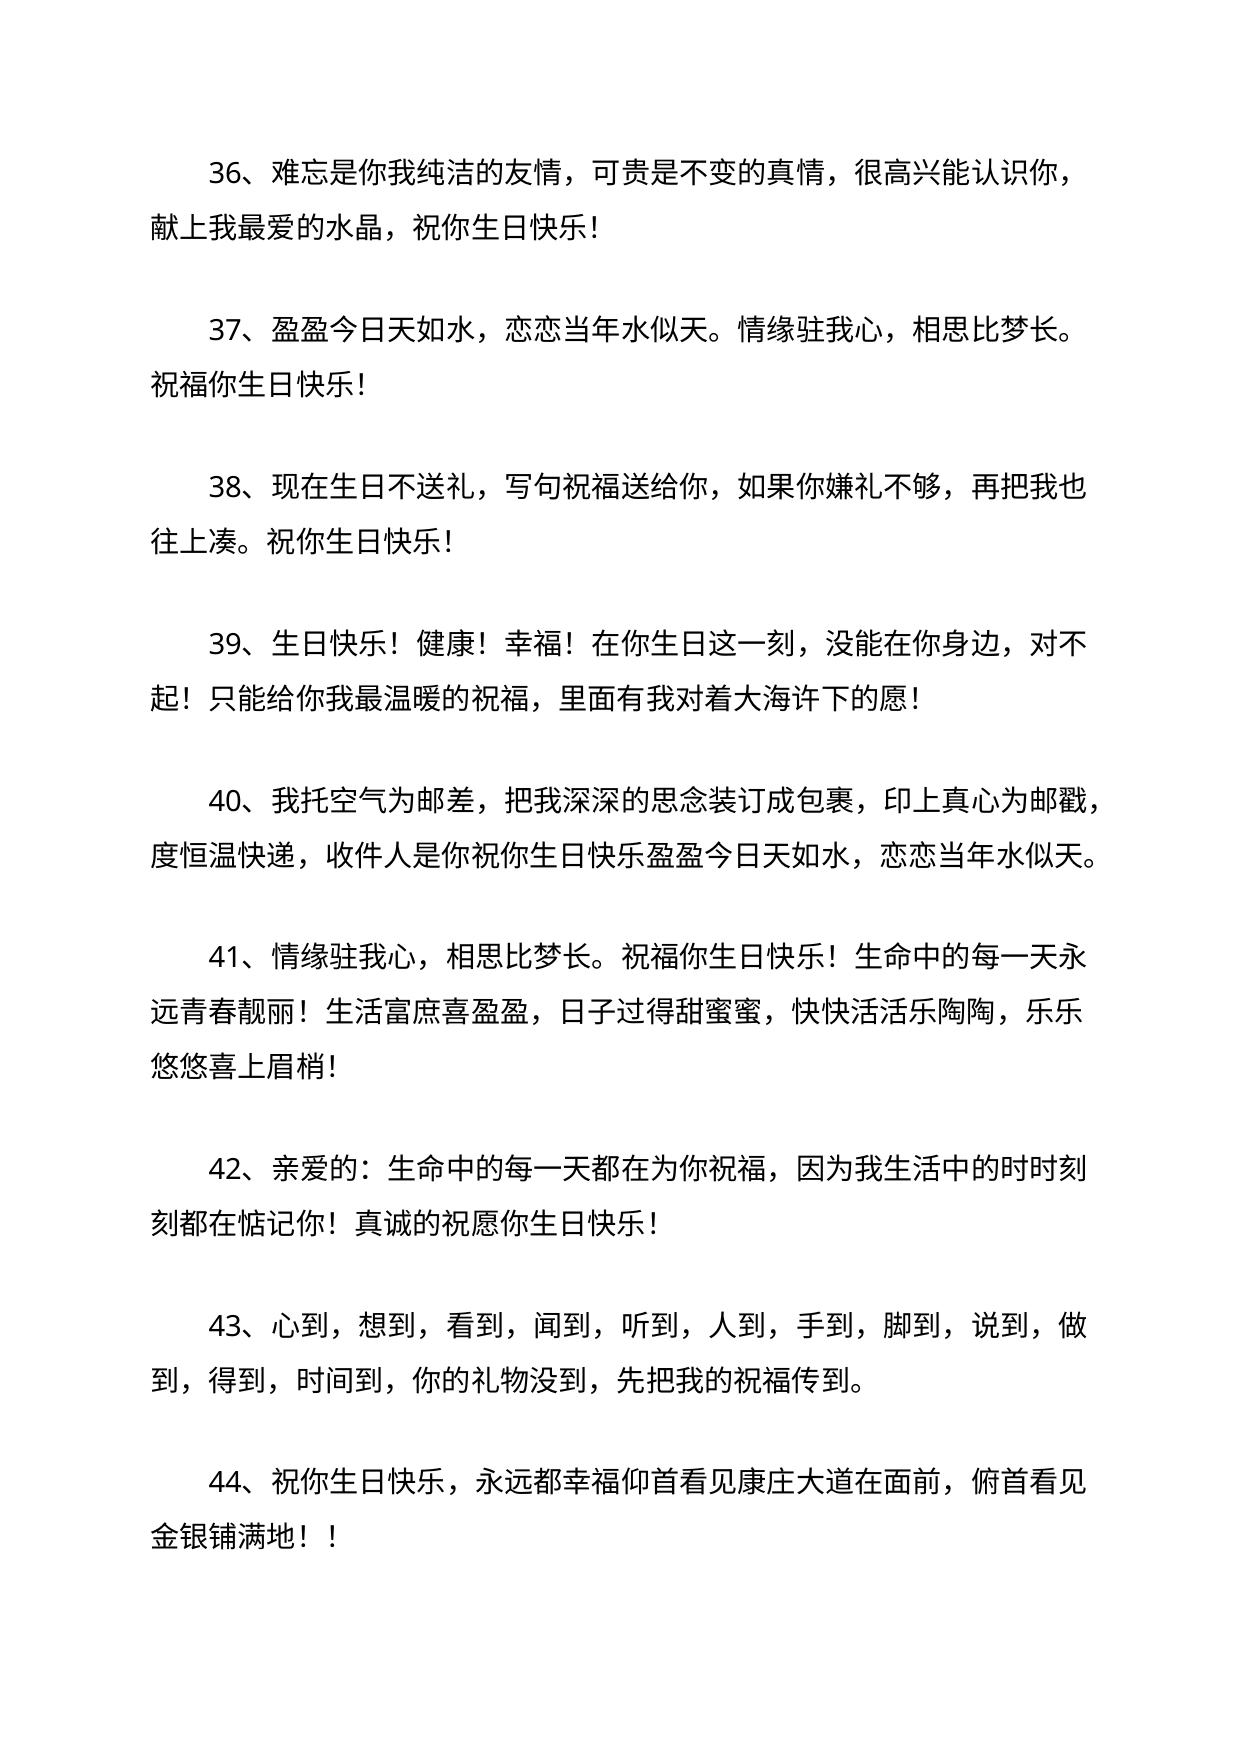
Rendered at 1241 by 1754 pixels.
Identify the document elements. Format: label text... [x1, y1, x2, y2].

text 36、难忘是你我纯洁的友情，可贵是不变的真情，很高兴能认识你，献上我最爱的水晶，祝你生日快乐！ [150, 150, 1090, 247]
text 41、情缘驻我心，相思比梦长。祝福你生日快乐！生命中的每一天永远青春靓丽！生活富庶喜盈盈，日子过得甜蜜蜜，快快活活乐陶陶，乐乐悠悠喜上眉梢！ [150, 934, 1090, 1086]
text 44、祝你生日快乐，永远都幸福仰首看见康庄大道在面前，俯首看见金银铺满地！！ [150, 1459, 1090, 1556]
text 43、心到，想到，看到，闻到，听到，人到，手到，脚到，说到，做到，得到，时间到，你的礼物没到，先把我的祝福传到。 [150, 1302, 1090, 1399]
text 38、现在生日不送礼，写句祝福送给你，如果你嫌礼不够，再把我也往上凑。祝你生日快乐！ [150, 463, 1090, 561]
text 37、盈盈今日天如水，恋恋当年水似天。情缘驻我心，相思比梦长。祝福你生日快乐！ [150, 307, 1090, 404]
text 39、生日快乐！健康！幸福！在你生日这一刻，没能在你身边，对不起！只能给你我最温暖的祝福，里面有我对着大海许下的愿！ [150, 620, 1090, 718]
text 42、亲爱的：生命中的每一天都在为你祝福，因为我生活中的时时刻刻都在惦记你！真诚的祝愿你生日快乐！ [150, 1146, 1090, 1243]
text 40、我托空气为邮差，把我深深的思念装订成包裹，印上真心为邮戳，度恒温快递，收件人是你祝你生日快乐盈盈今日天如水，恋恋当年水似天。 [150, 777, 1090, 874]
